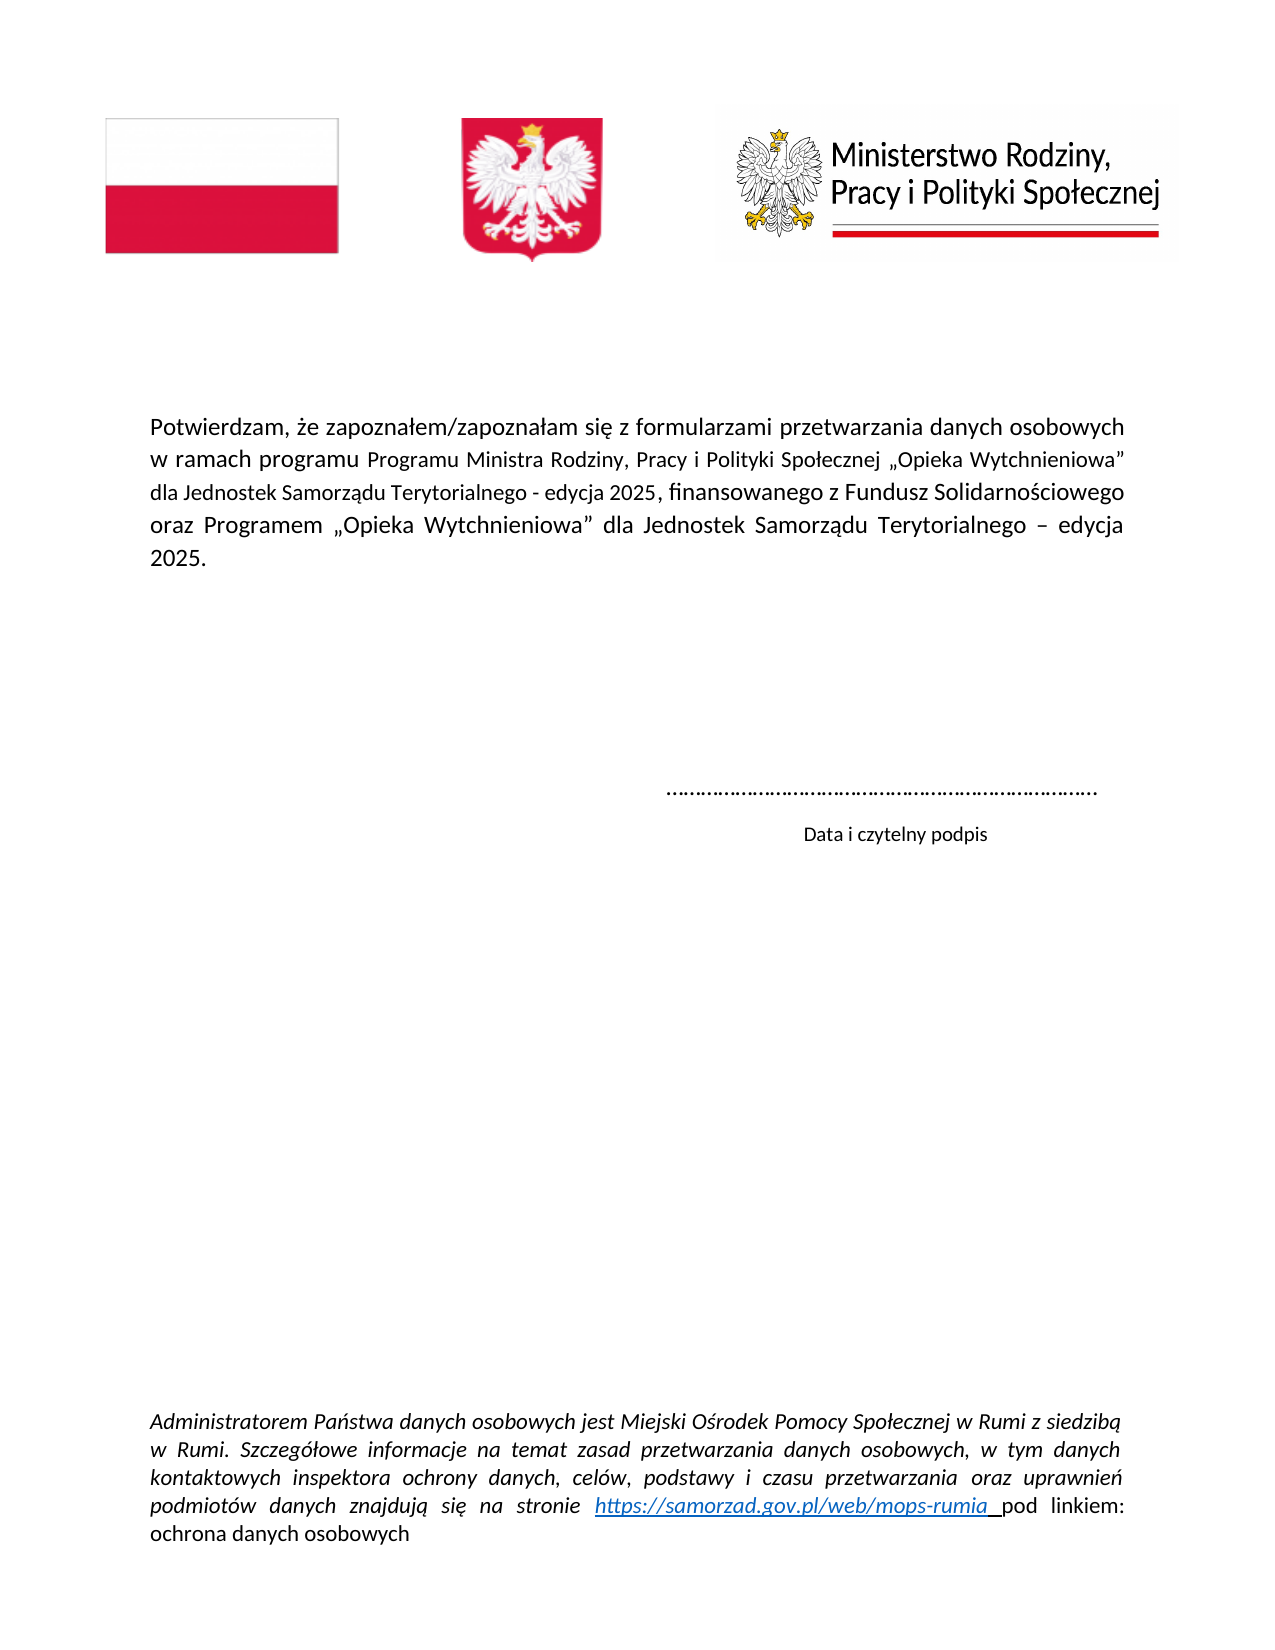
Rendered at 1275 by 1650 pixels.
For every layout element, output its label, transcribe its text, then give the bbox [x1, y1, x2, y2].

picture [105, 118, 603, 262]
picture [715, 104, 1179, 262]
text ………………………………………………………………… [592, 771, 1125, 802]
text Potwierdzam, że zapoznałem/zapoznałam się z formularzami przetwarzania danych osobowych w ramach programu Programu Ministra Rodziny, Pracy i Polityki Społecznej „Opieka Wytchnieniowa” dla Jednostek Samorządu Terytorialnego - edycja 2025, finansowanego z Fundusz Solidarnościowego oraz Programem „Opieka Wytchnieniowa” dla Jednostek Samorządu Terytorialnego – edycja 2025. [150, 411, 1125, 573]
text Data i czytelny podpis [592, 821, 1125, 846]
